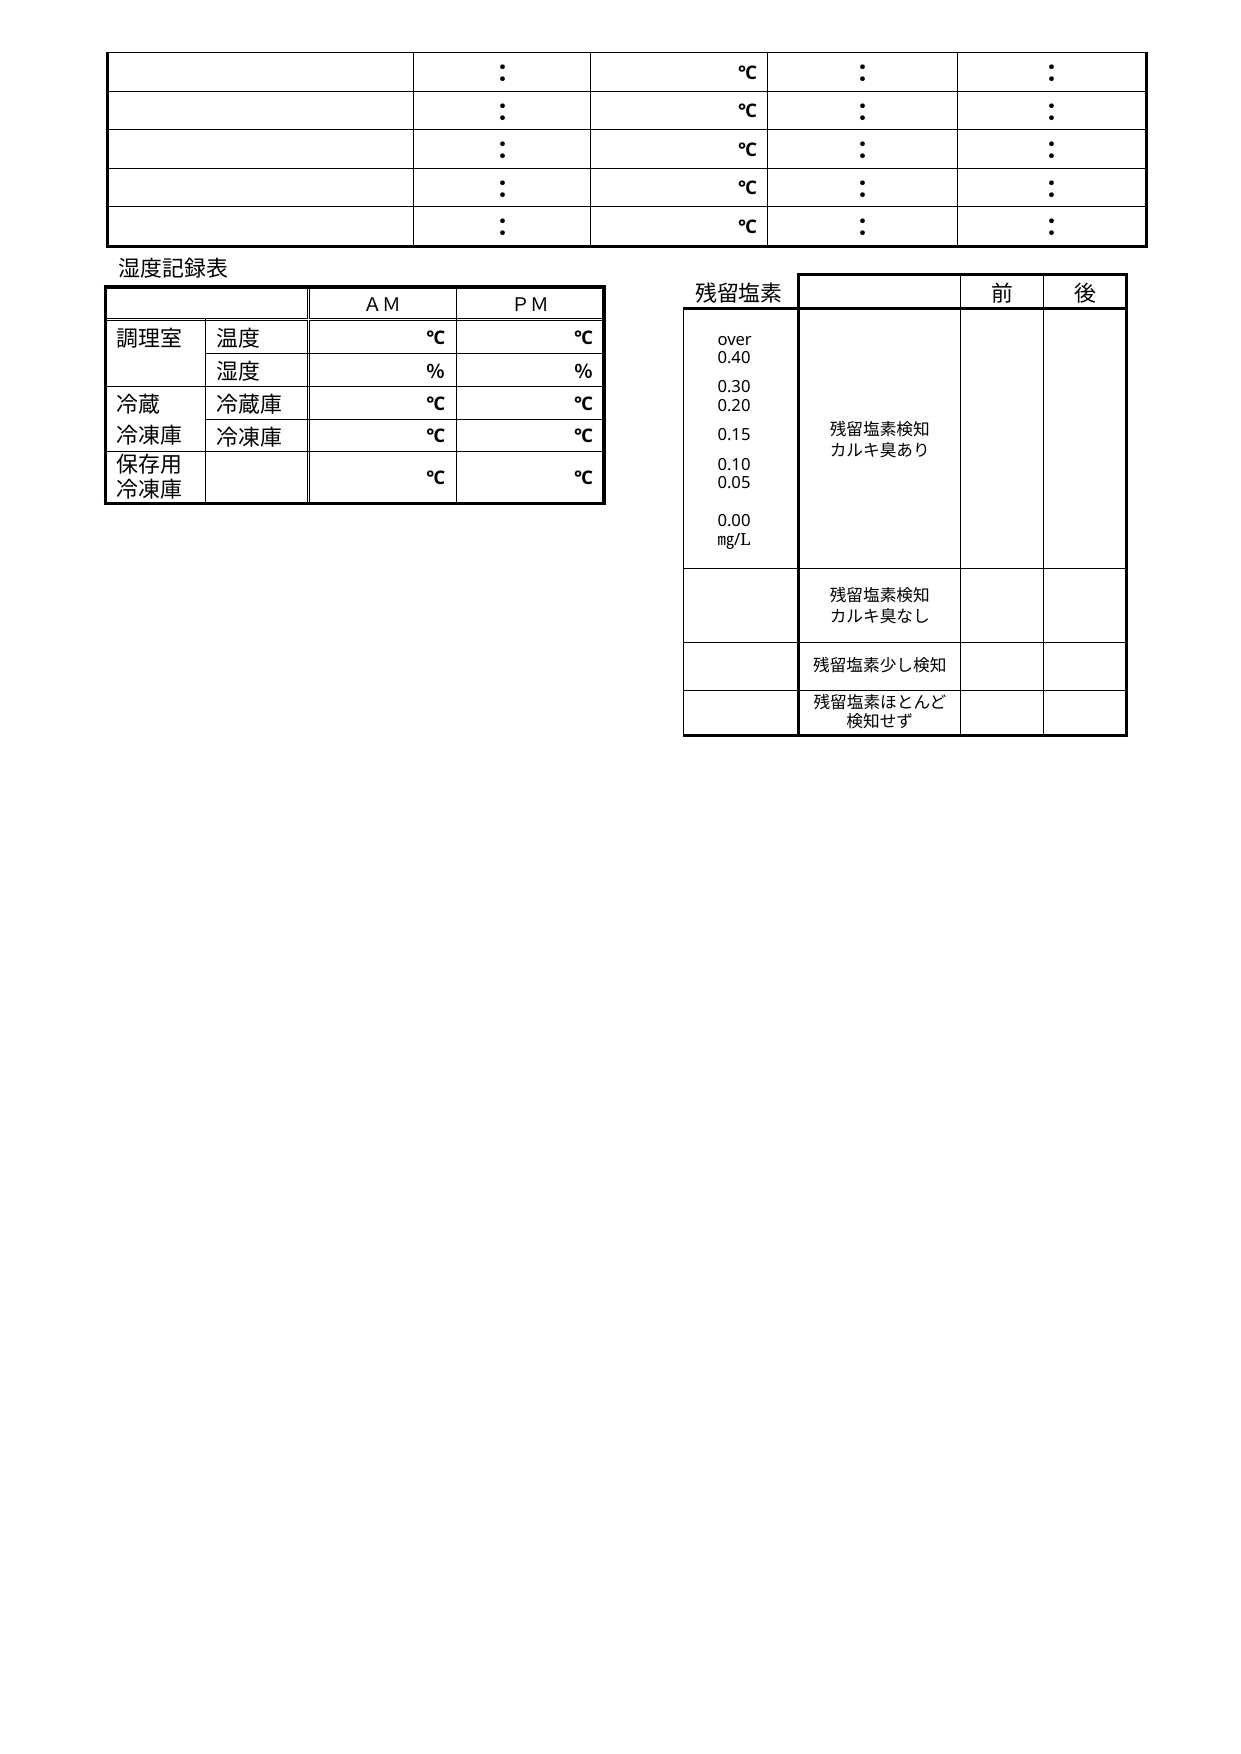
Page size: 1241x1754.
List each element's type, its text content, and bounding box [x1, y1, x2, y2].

table_cell [961, 643, 1043, 690]
table_cell [109, 53, 413, 91]
table_cell [684, 643, 797, 690]
table_cell [1044, 691, 1125, 734]
table_cell 残留塩素検知 カルキ臭あり [800, 310, 960, 568]
table_header [800, 276, 960, 307]
table_cell ： [768, 169, 957, 206]
table_cell ％ [457, 354, 602, 386]
table_cell 残留塩素少し検知 [800, 643, 960, 690]
table_header 残留塩素 [684, 273, 797, 307]
table_cell [109, 130, 413, 168]
table_cell ℃ [591, 169, 767, 206]
table_cell ： [958, 130, 1145, 168]
table_cell 湿度 [206, 354, 307, 386]
table_cell 冷蔵 冷凍庫 [107, 387, 205, 451]
table_header ＰＭ [457, 289, 602, 318]
table_cell 冷蔵庫 [206, 387, 307, 418]
table_cell [109, 92, 413, 129]
table_header ＡＭ [310, 289, 456, 318]
table_cell [684, 691, 797, 734]
table_cell [684, 310, 797, 568]
table_cell ： [958, 207, 1145, 245]
table_cell [961, 569, 1043, 642]
table_cell 調理室 [107, 321, 205, 386]
table_cell 保存用 冷凍庫 [107, 452, 205, 502]
table_cell [109, 207, 413, 245]
table_cell ℃ [310, 452, 456, 502]
table_cell [1044, 569, 1125, 642]
table_cell ： [768, 130, 957, 168]
table_cell ℃ [591, 53, 767, 91]
table_cell ： [768, 53, 957, 91]
table_cell ： [768, 92, 957, 129]
table_cell ℃ [591, 207, 767, 245]
table_cell 残留塩素ほとんど検知せず [800, 691, 960, 734]
table_cell ： [958, 92, 1145, 129]
table_cell ： [414, 53, 590, 91]
table_cell ℃ [457, 420, 602, 451]
table_cell 温度 [206, 321, 307, 353]
table_cell [684, 569, 797, 642]
table_cell ℃ [310, 420, 456, 451]
table_cell [206, 452, 307, 502]
table_cell ℃ [591, 92, 767, 129]
table_cell ： [414, 92, 590, 129]
table_cell [961, 310, 1043, 568]
table_cell [1044, 310, 1125, 568]
table_header [107, 289, 307, 318]
table_cell ： [958, 169, 1145, 206]
table_cell ℃ [457, 321, 602, 353]
table_cell ％ [310, 354, 456, 386]
table_cell ℃ [591, 130, 767, 168]
table_cell ： [958, 53, 1145, 91]
table_cell [961, 691, 1043, 734]
table_cell ： [768, 207, 957, 245]
table_cell 残留塩素検知 カルキ臭なし [800, 569, 960, 642]
table_cell ℃ [457, 387, 602, 418]
table_cell [109, 169, 413, 206]
table_cell 冷凍庫 [206, 420, 307, 451]
table_cell ： [414, 130, 590, 168]
text 湿度記録表 [118, 248, 1211, 285]
table_cell ℃ [310, 387, 456, 418]
table_cell ： [414, 207, 590, 245]
table_header 前 [961, 276, 1043, 307]
table_cell ℃ [310, 321, 456, 353]
table_cell [1044, 643, 1125, 690]
table_cell ： [414, 169, 590, 206]
table_header 後 [1044, 276, 1125, 307]
table_cell ℃ [457, 452, 602, 502]
